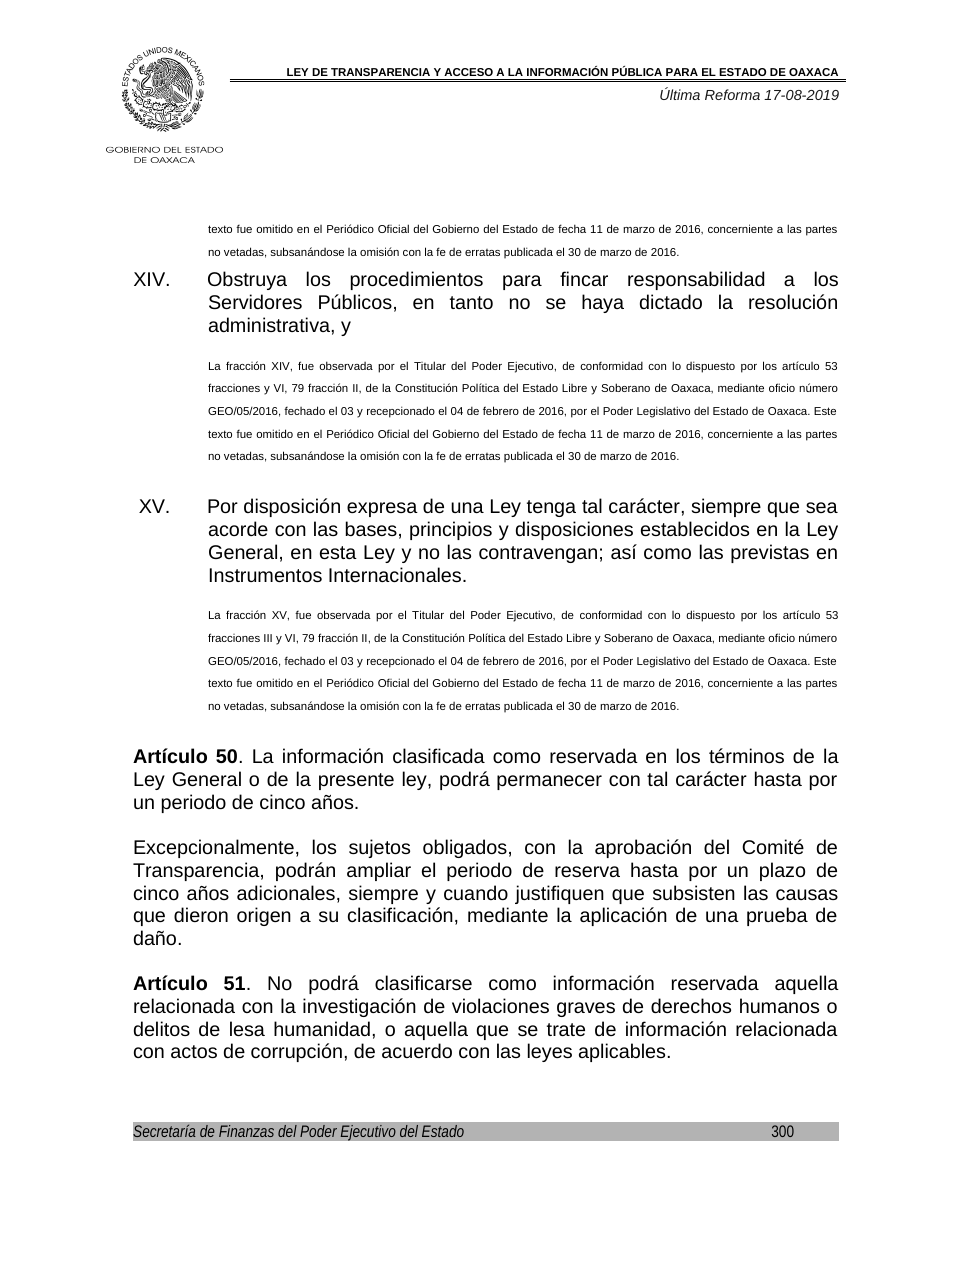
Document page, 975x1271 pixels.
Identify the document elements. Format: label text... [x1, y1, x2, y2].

list Por disposición expresa de una Ley tenga tal carácter, siempre que sea acorde con las bases, principios y disposiciones establecidos en la Ley General, en esta Ley y no las contravengan; así como las previstas en Instrumentos Internacionales. [170, 495, 839, 586]
text La fracción XV, fue observada por el Titular del Poder Ejecutivo, de conformidad con lo dispuesto por los artículo 53 fracciones III y VI, 79 fracción II, de la Constitución Política del Estado Libre y Soberano de Oaxaca, mediante oficio número GEO/05/2016, fechado el 03 y recepcionado el 04 de febrero de 2016, por el Poder Legislativo del Estado de Oaxaca. Este texto fue omitido en el Periódico Oficial del Gobierno del Estado de fecha 11 de marzo de 2016, concerniente a las partes no vetadas, subsanándose la omisión con la fe de erratas publicada el 30 de marzo de 2016. [208, 609, 839, 722]
text Excepcionalmente, los sujetos obligados, con la aprobación del Comité de Transparencia, podrán ampliar el periodo de reserva hasta por un plazo de cinco años adicionales, siempre y cuando justifiquen que subsisten las causas que dieron origen a su clasificación, mediante la aplicación de una prueba de daño. [133, 836, 839, 949]
text Artículo 50. La información clasificada como reservada en los términos de la Ley General o de la presente ley, podrá permanecer con tal carácter hasta por un periodo de cinco años. [133, 745, 839, 813]
picture [103, 44, 226, 166]
list Obstruya los procedimientos para fincar responsabilidad a los Servidores Públicos, en tanto no se haya dictado la resolución administrativa, y [170, 268, 839, 336]
text La fracción XIV, fue observada por el Titular del Poder Ejecutivo, de conformidad con lo dispuesto por los artículo 53 fracciones y VI, 79 fracción II, de la Constitución Política del Estado Libre y Soberano de Oaxaca, mediante oficio número GEO/05/2016, fechado el 03 y recepcionado el 04 de febrero de 2016, por el Poder Legislativo del Estado de Oaxaca. Este texto fue omitido en el Periódico Oficial del Gobierno del Estado de fecha 11 de marzo de 2016, concerniente a las partes no vetadas, subsanándose la omisión con la fe de erratas publicada el 30 de marzo de 2016. [208, 359, 839, 473]
text Artículo 51. No podrá clasificarse como información reservada aquella relacionada con la investigación de violaciones graves de derechos humanos o delitos de lesa humanidad, o aquella que se trate de información relacionada con actos de corrupción, de acuerdo con las leyes aplicables. [133, 972, 839, 1063]
